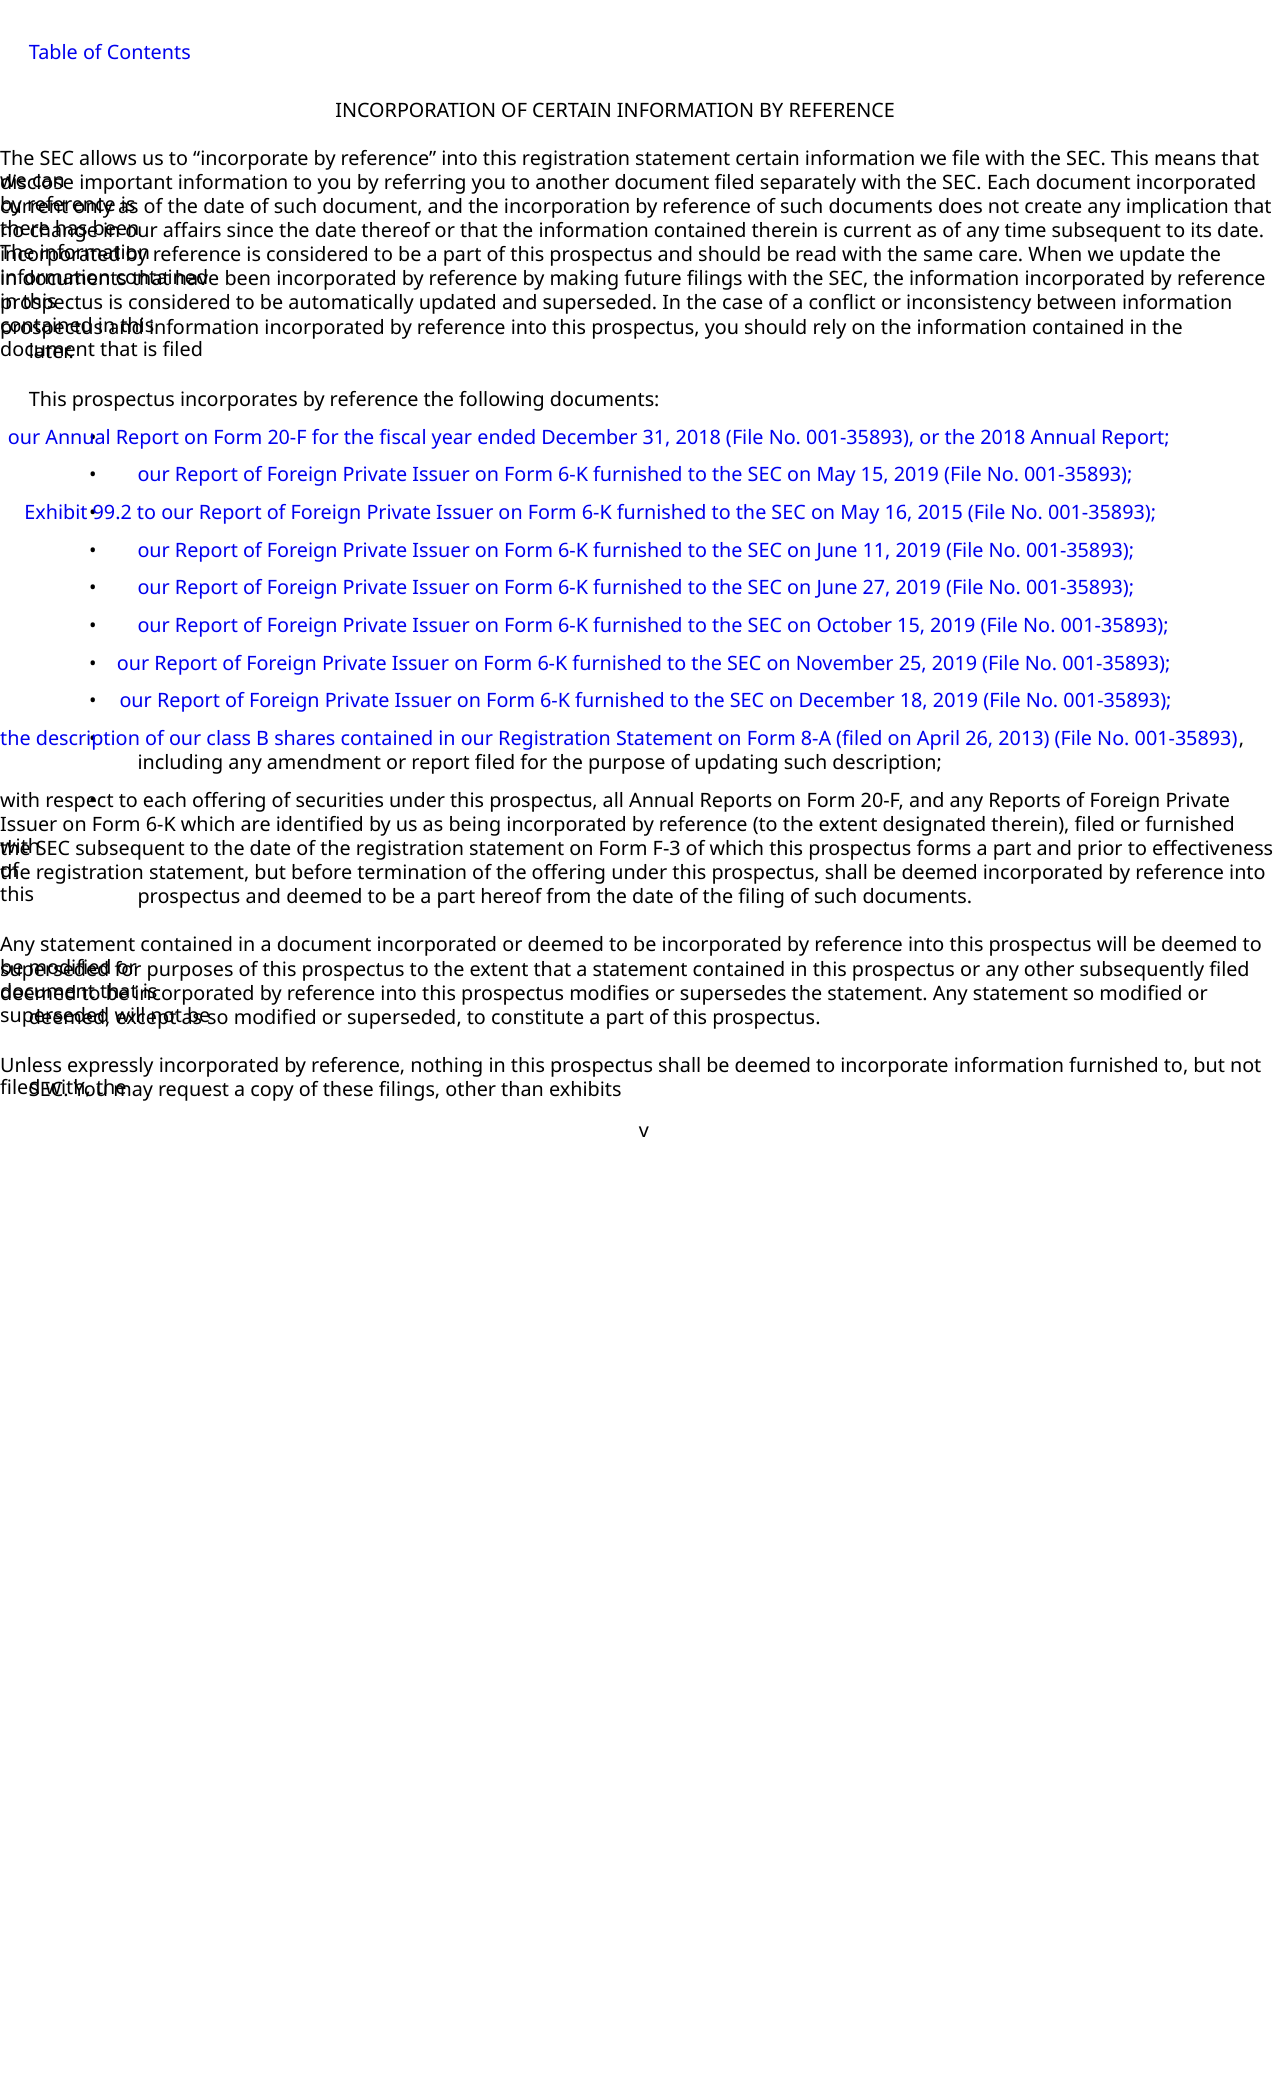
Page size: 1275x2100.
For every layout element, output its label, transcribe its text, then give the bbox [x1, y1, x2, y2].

text • [89, 464, 121, 486]
text our Report of Foreign Private Issuer on Form 6-K furnished to the SEC on November 25, 2019 (File No. 001-35893); [117, 652, 1275, 674]
text our Report of Foreign Private Issuer on Form 6-K furnished to the SEC on June 11, 2019 (File No. 001-35893); [137, 539, 1237, 562]
text INCORPORATION OF CERTAIN INFORMATION BY REFERENCE [335, 99, 1099, 122]
text deemed to be incorporated by reference into this prospectus modifies or supersedes the statement. Any statement so modified or superseded will not be [0, 1003, 1275, 1027]
text superseded for purposes of this prospectus to the extent that a statement contained in this prospectus or any other subsequently filed document that is [0, 979, 1275, 1003]
text v [638, 1119, 674, 1142]
text This prospectus incorporates by reference the following documents: [29, 389, 708, 411]
text our Report of Foreign Private Issuer on Form 6-K furnished to the SEC on October 15, 2019 (File No. 001-35893); [137, 615, 1271, 637]
text Exhibit 99.2 to our Report of Foreign Private Issuer on Form 6-K furnished to the SEC on May 16, 2015 (File No. 001-35893); [24, 502, 1275, 524]
text prospectus and information incorporated by reference into this prospectus, you should rely on the information contained in the document that is filed [0, 337, 1275, 361]
text • [89, 615, 121, 637]
text prospectus is considered to be automatically updated and superseded. In the case of a conflict or inconsistency between information contained in this [0, 313, 1275, 337]
text • [89, 539, 121, 562]
text the description of our class B shares contained in our Registration Statement on Form 8-A (filed on April 26, 2013) (File No. 001-35893), [0, 728, 1275, 750]
text Table of Contents [29, 42, 233, 64]
text the registration statement, but before termination of the offering under this prospectus, shall be deemed incorporated by reference into this [0, 882, 1275, 906]
text current only as of the date of such document, and the incorporation by reference of such documents does not create any implication that there has been [0, 216, 1275, 240]
text Any statement contained in a document incorporated or deemed to be incorporated by reference into this prospectus will be deemed to be modified or [0, 934, 1275, 979]
text our Annual Report on Form 20-F for the fiscal year ended December 31, 2018 (File No. 001-35893), or the 2018 Annual Report; [8, 426, 1275, 448]
text our Report of Foreign Private Issuer on Form 6-K furnished to the SEC on May 15, 2019 (File No. 001-35893); [137, 464, 1238, 486]
text the SEC subsequent to the date of the registration statement on Form F-3 of which this prospectus forms a part and prior to effectiveness of [0, 858, 1275, 882]
text in documents that have been incorporated by reference by making future filings with the SEC, the information incorporated by reference in this [0, 288, 1275, 313]
text no change in our affairs since the date thereof or that the information contained therein is current as of any time subsequent to its date. The information [0, 240, 1275, 264]
text disclose important information to you by referring you to another document filed separately with the SEC. Each document incorporated by reference is [0, 192, 1275, 216]
text • [89, 690, 119, 712]
text our Report of Foreign Private Issuer on Form 6-K furnished to the SEC on June 27, 2019 (File No. 001-35893); [137, 577, 1238, 599]
text Unless expressly incorporated by reference, nothing in this prospectus shall be deemed to incorporate information furnished to, but not filed with, the [0, 1055, 1275, 1099]
text with respect to each offering of securities under this prospectus, all Annual Reports on Form 20-F, and any Reports of Foreign Private [0, 789, 1275, 812]
text our Report of Foreign Private Issuer on Form 6-K furnished to the SEC on December 18, 2019 (File No. 001-35893); [119, 690, 1275, 712]
text Issuer on Form 6-K which are identified by us as being incorporated by reference (to the extent designated therein), filed or furnished with [0, 813, 1275, 858]
text The SEC allows us to “incorporate by reference” into this registration statement certain information we file with the SEC. This means that we can [0, 147, 1275, 192]
text incorporated by reference is considered to be a part of this prospectus and should be read with the same care. When we update the information contained [0, 264, 1275, 288]
text including any amendment or report filed for the purpose of updating such description; [137, 752, 989, 774]
text • [89, 652, 117, 674]
text • [89, 577, 121, 599]
